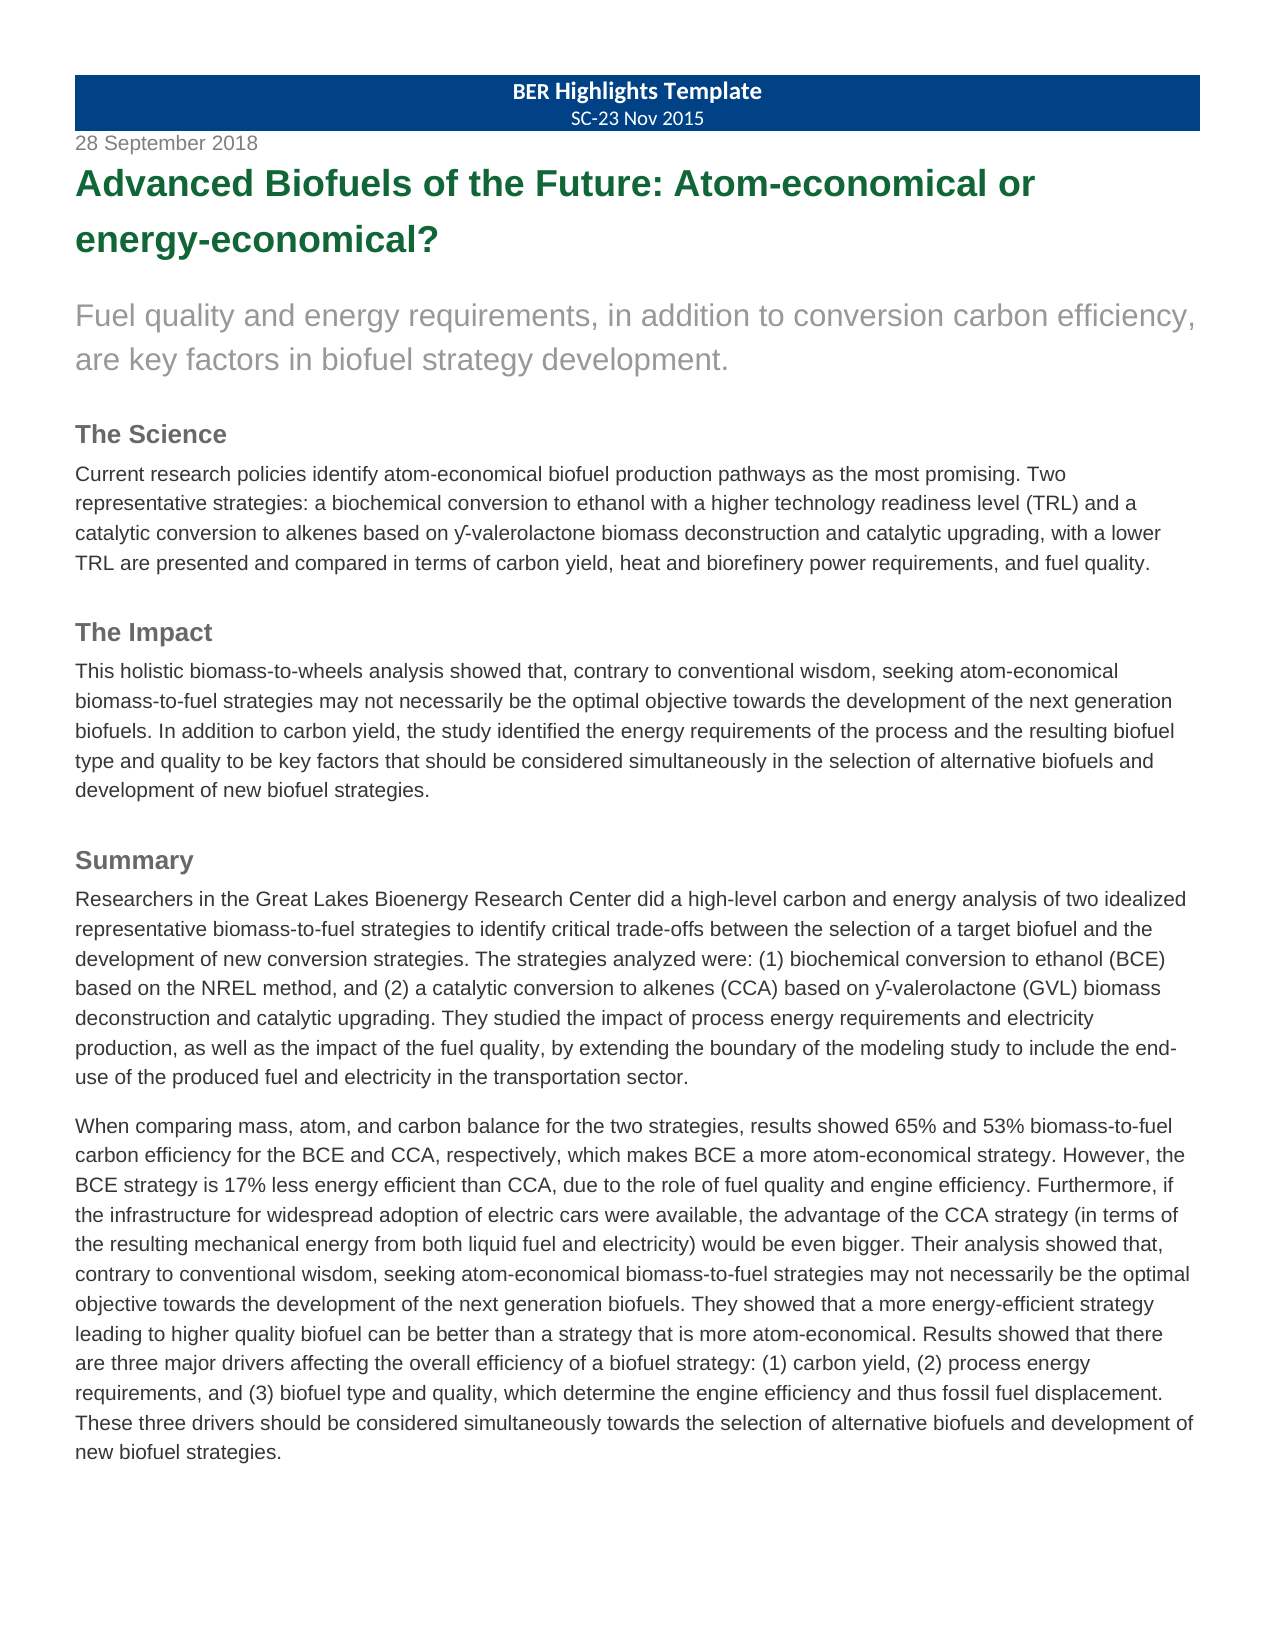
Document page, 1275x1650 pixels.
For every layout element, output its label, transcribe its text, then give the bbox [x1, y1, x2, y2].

text Researchers in the Great Lakes Bioenergy Research Center did a high-level carbon and energy analysis of two idealized representative biomass-to-fuel strategies to identify critical trade-offs between the selection of a target biofuel and the development of new conversion strategies. The strategies analyzed were: (1) biochemical conversion to ethanol (BCE) based on the NREL method, and (2) a catalytic conversion to alkenes (CCA) based on ƴ-valerolactone (GVL) biomass deconstruction and catalytic upgrading. They studied the impact of process energy requirements and electricity production, as well as the impact of the fuel quality, by extending the boundary of the modeling study to include the end-use of the produced fuel and electricity in the transportation sector. [75, 881, 1200, 1089]
text This holistic biomass-to-wheels analysis showed that, contrary to conventional wisdom, seeking atom-economical biomass-to-fuel strategies may not necessarily be the optimal objective towards the development of the next generation biofuels. In addition to carbon yield, the study identified the energy requirements of the process and the resulting biofuel type and quality to be key factors that should be considered simultaneously in the selection of alternative biofuels and development of new biofuel strategies. [75, 654, 1200, 802]
text Fuel quality and energy requirements, in addition to conversion carbon efficiency, are key factors in biofuel strategy development. [75, 289, 1200, 377]
text When comparing mass, atom, and carbon balance for the two strategies, results showed 65% and 53% biomass-to-fuel carbon efficiency for the BCE and CCA, respectively, which makes BCE a more atom-economical strategy. However, the BCE strategy is 17% less energy efficient than CCA, due to the role of fuel quality and engine efficiency. Furthermore, if the infrastructure for widespread adoption of electric cars were available, the advantage of the CCA strategy (in terms of the resulting mechanical energy from both liquid fuel and electricity) would be even bigger. Their analysis showed that, contrary to conventional wisdom, seeking atom-economical biomass-to-fuel strategies may not necessarily be the optimal objective towards the development of the next generation biofuels. They showed that a more energy-efficient strategy leading to higher quality biofuel can be better than a strategy that is more atom-economical. Results showed that there are three major drivers affecting the overall efficiency of a biofuel strategy: (1) carbon yield, (2) process energy requirements, and (3) biofuel type and quality, which determine the engine efficiency and thus fossil fuel displacement. These three drivers should be considered simultaneously towards the selection of alternative biofuels and development of new biofuel strategies. [75, 1108, 1200, 1464]
text The Science [75, 406, 1200, 449]
text 28 September [75, 131, 1200, 155]
text energy-economical? [75, 217, 1200, 260]
text Current research policies identify atom-economical biofuel production pathways as the most promising. Two representative strategies: a biochemical conversion to ethanol with a higher technology readiness level (TRL) and a catalytic conversion to alkenes based on ƴ-valerolactone biomass deconstruction and catalytic upgrading, with a lower TRL are presented and compared in terms of carbon yield, heat and biorefinery power requirements, and fuel quality. [75, 456, 1200, 574]
text Summary [75, 831, 1200, 875]
text The Impact [75, 604, 1200, 647]
text Advanced Biofuels of the Future: Atom-economical or [75, 161, 1200, 204]
